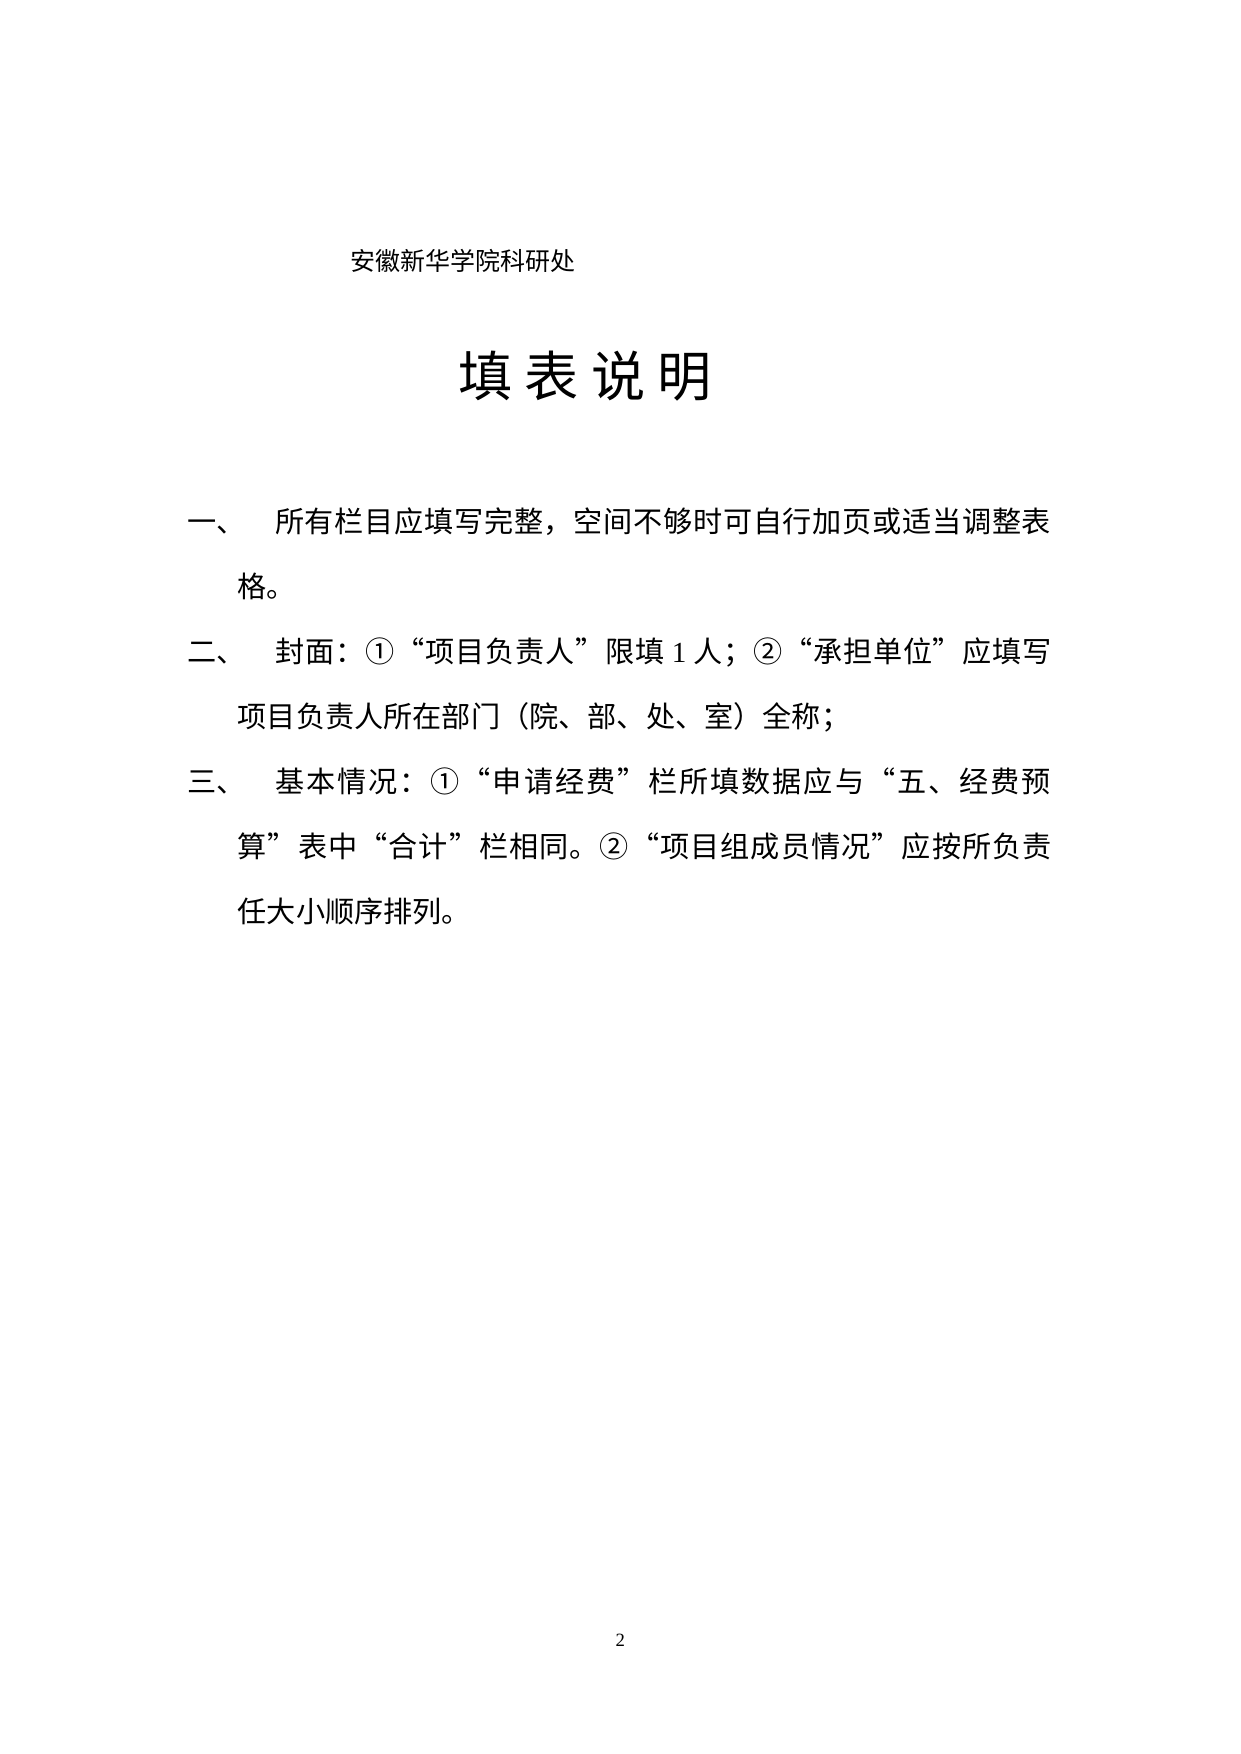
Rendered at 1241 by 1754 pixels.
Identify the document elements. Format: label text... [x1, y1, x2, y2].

text 填 表 说 明 [187, 324, 1053, 422]
list 封面：①“项目负责人”限填1人；②“承担单位”应填写项目负责人所在部门（院、部、处、室）全称； [187, 617, 1053, 747]
text 安徽新华学院科研处 [187, 227, 1053, 292]
list 所有栏目应填写完整，空间不够时可自行加页或适当调整表格。 [187, 487, 1053, 617]
list 基本情况：①“申请经费”栏所填数据应与“五、经费预算”表中“合计”栏相同。②“项目组成员情况”应按所负责任大小顺序排列。 [187, 747, 1053, 942]
